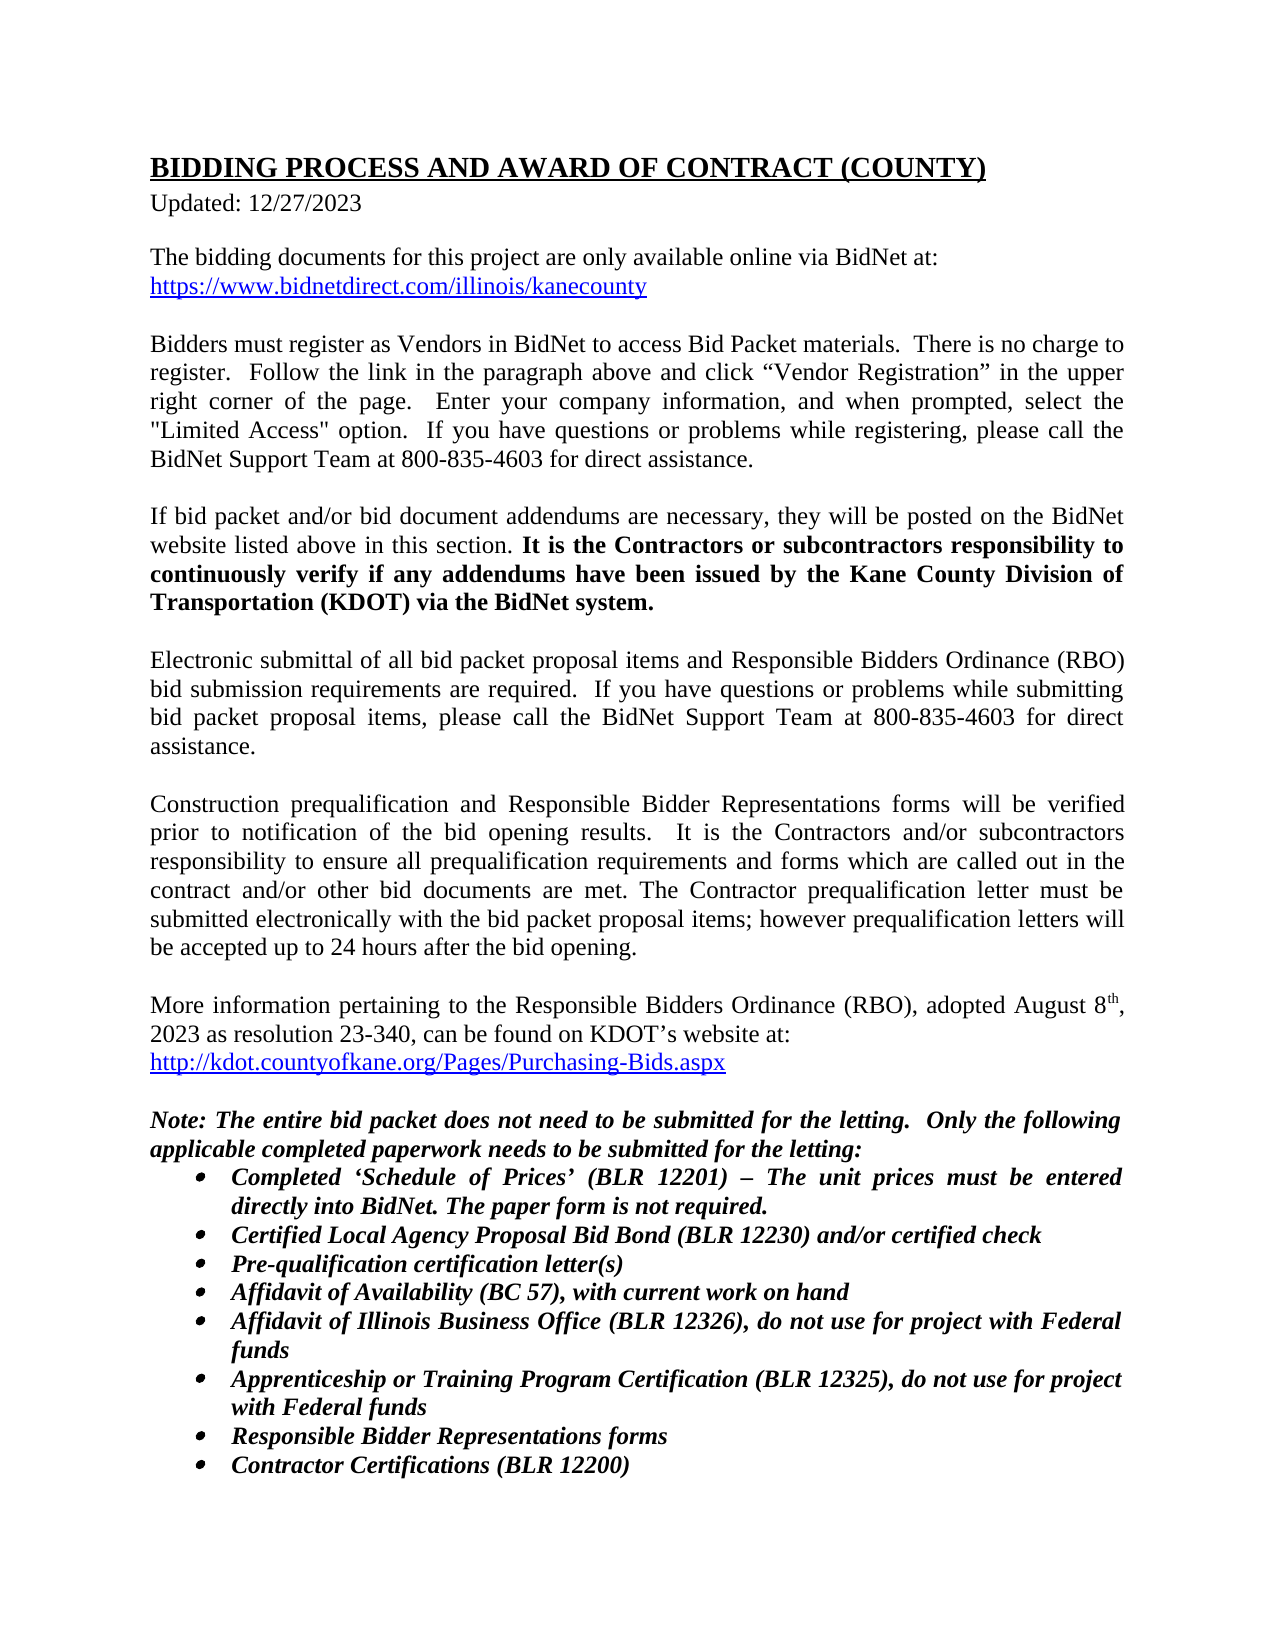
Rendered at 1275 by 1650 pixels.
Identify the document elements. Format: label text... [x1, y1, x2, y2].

list Certified Local Agency Proposal Bid Bond (BLR 12230) and/or certified check [194, 1220, 1125, 1249]
text https://www.bidnetdirect.com/illinois/kanecounty [150, 271, 1125, 300]
list Pre-qualification certification letter(s) [194, 1249, 1125, 1277]
list Contractor Certifications (BLR 12200) [194, 1450, 1125, 1479]
list Apprenticeship or Training Program Certification (BLR 12325), do not use for project with Federal funds [194, 1364, 1125, 1421]
list Completed ‘Schedule of Prices’ (BLR 12201) – The unit prices must be entered directly into BidNet. The paper form is not required. [194, 1162, 1125, 1220]
text Construction prequalification and Responsible Bidder Representations forms will be verified prior to notification of the bid opening results. It is the Contractors and/or subcontractors responsibility to ensure all prequalification requirements and forms which are called out in the contract and/or other bid documents are met. The Contractor prequalification letter must be submitted electronically with the bid packet proposal items; however prequalification letters will be accepted up to 24 hours after the bid opening. [150, 789, 1125, 961]
text More information pertaining to the Responsible Bidders Ordinance (RBO), adopted August 8th, 2023 as resolution 23-340, can be found on KDOT’s website at: [150, 990, 1125, 1047]
text http://kdot.countyofkane.org/Pages/Purchasing-Bids.aspx [150, 1047, 1125, 1076]
list Responsible Bidder Representations forms [194, 1421, 1125, 1450]
text Electronic submittal of all bid packet proposal items and Responsible Bidders Ordinance (RBO) bid submission requirements are required. If you have questions or problems while submitting bid packet proposal items, please call the BidNet Support Team at 800-835-4603 for direct assistance. [150, 645, 1125, 760]
list Affidavit of Availability (BC 57), with current work on hand [194, 1277, 1125, 1306]
list Affidavit of Illinois Business Office (BLR 12326), do not use for project with Federal funds [194, 1306, 1125, 1364]
text Updated: 12/27/2023 [150, 188, 1125, 217]
text The bidding documents for this project are only available online via BidNet at: [150, 242, 1125, 271]
text If bid packet and/or bid document addendums are necessary, they will be posted on the BidNet website listed above in this section. It is the Contractors or subcontractors responsibility to continuously verify if any addendums have been issued by the Kane County Division of Transportation (KDOT) via the BidNet system. [150, 501, 1125, 616]
text Note: The entire bid packet does not need to be submitted for the letting. Only the following applicable completed paperwork needs to be submitted for the letting: [150, 1105, 1125, 1162]
text Bidders must register as Vendors in BidNet to access Bid Packet materials. There is no charge to register. Follow the link in the paragraph above and click “Vendor Registration” in the upper right corner of the page. Enter your company information, and when prompted, select the "Limited Access" option. If you have questions or problems while registering, please call the BidNet Support Team at 800-835-4603 for direct assistance. [150, 329, 1125, 472]
subtitle BIDDING PROCESS AND AWARD OF CONTRACT (COUNTY) [150, 150, 1125, 183]
